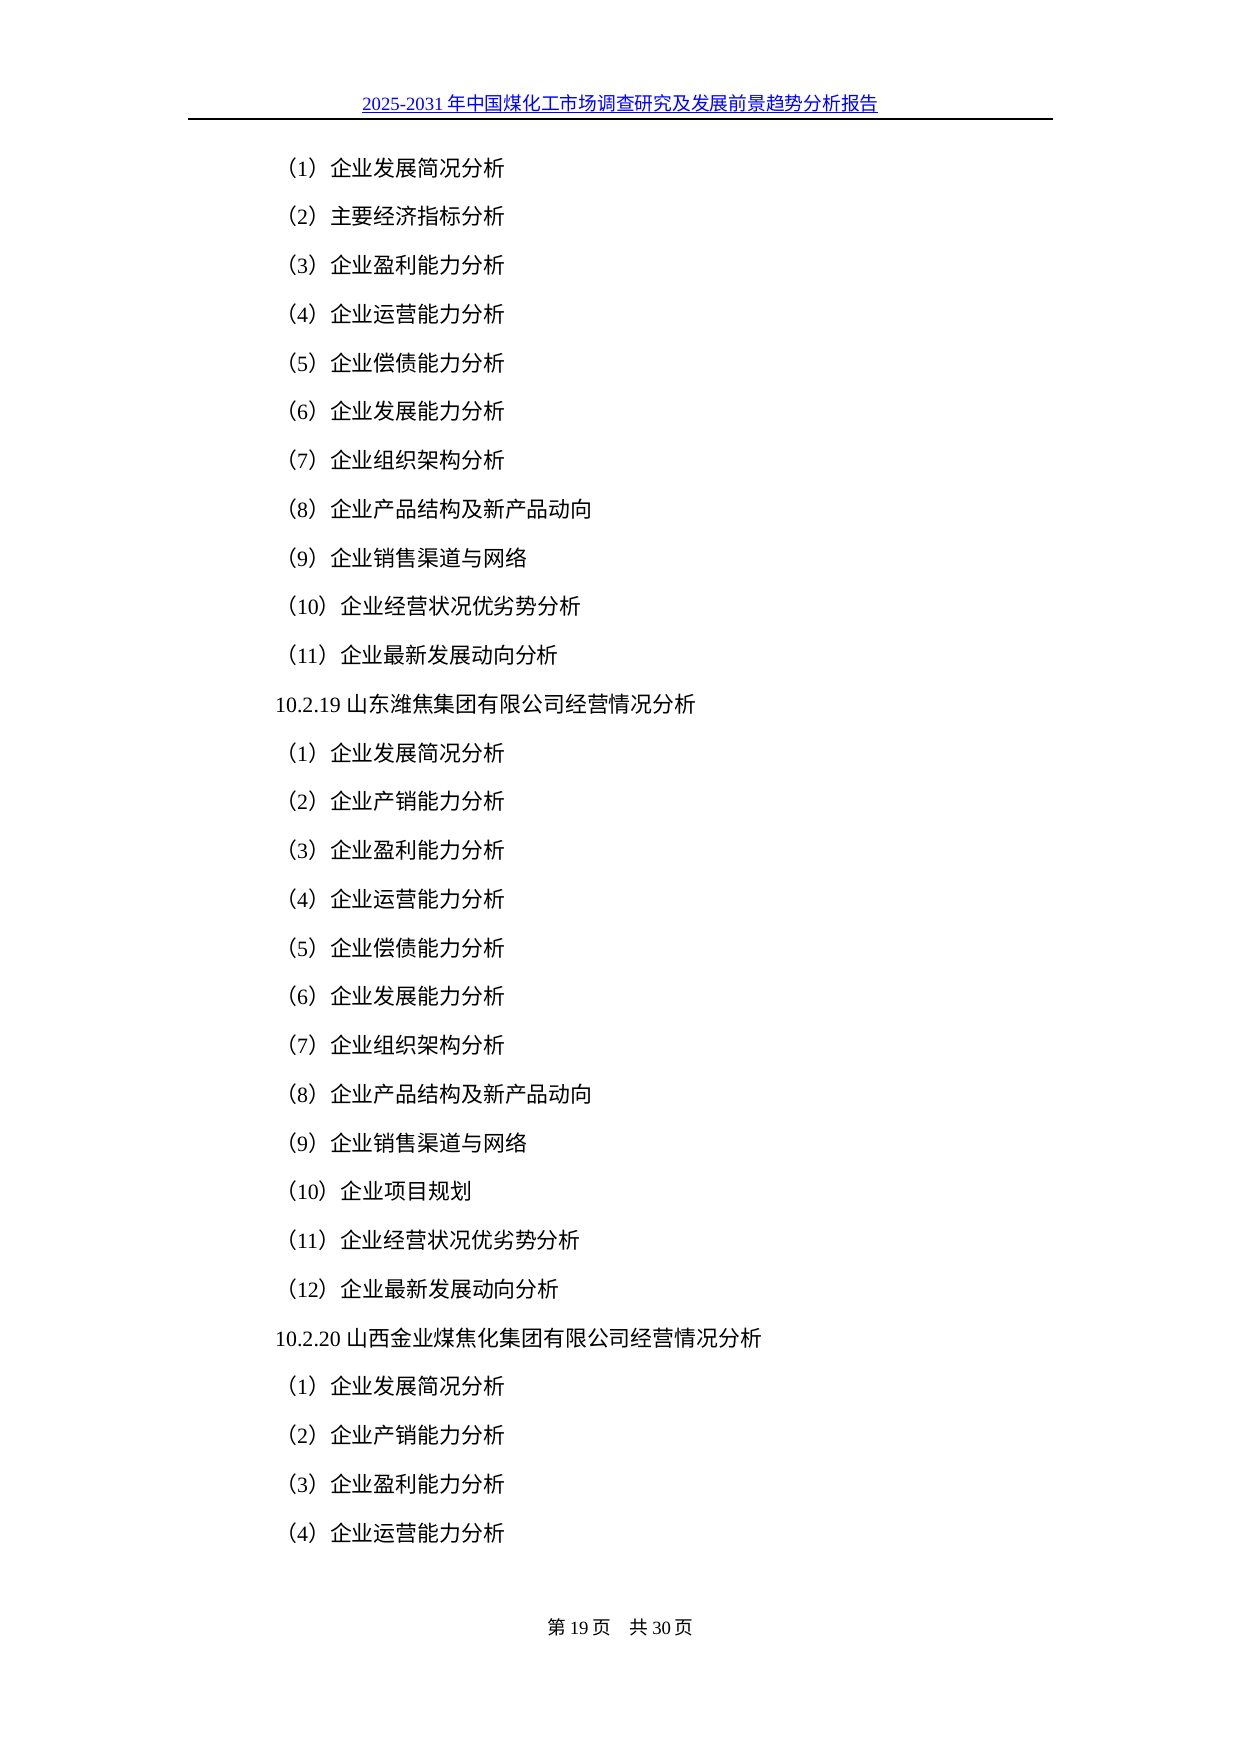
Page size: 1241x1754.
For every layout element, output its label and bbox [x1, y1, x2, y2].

text [187, 150, 1053, 1548]
